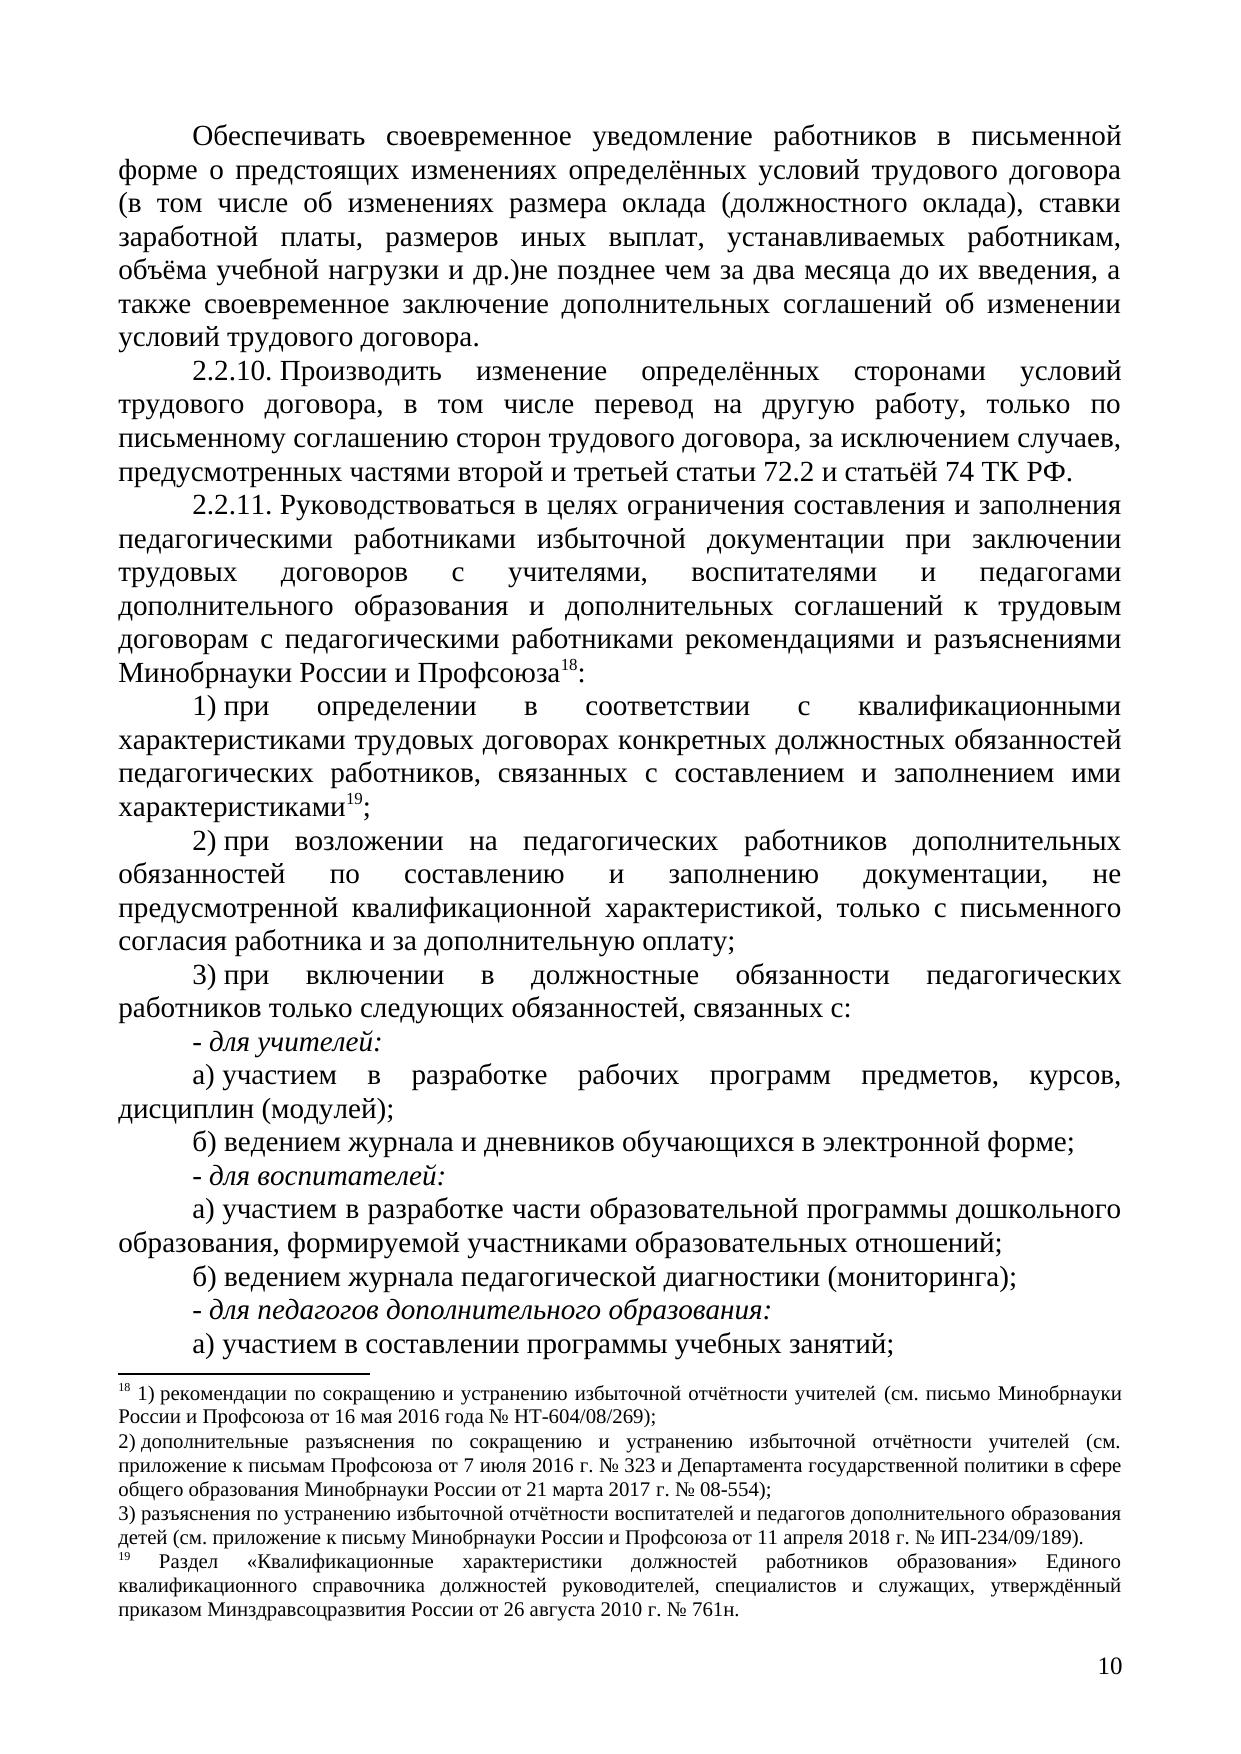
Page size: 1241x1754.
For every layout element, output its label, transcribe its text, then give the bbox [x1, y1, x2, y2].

text - для педагогов дополнительного образования: [118, 1292, 1122, 1326]
text Обеспечивать своевременное уведомление работников в письменной форме о предстоящих изменениях определённых условий трудового договора (в том числе об изменениях размера оклада (должностного оклада), ставки заработной платы, размеров иных выплат, устанавливаемых работникам, объёма учебной нагрузки и др.)не позднее чем за два месяца до их введения, а также своевременное заключение дополнительных соглашений об изменении условий трудового договора. [118, 118, 1122, 353]
text б) ведением журнала и дневников обучающихся в электронной форме; [118, 1124, 1122, 1158]
text а) участием в составлении программы учебных занятий; [118, 1326, 1122, 1359]
text - для учителей: [118, 1024, 1122, 1057]
text - для воспитателей: [118, 1158, 1122, 1192]
text 2.2.11. Руководствоваться в целях ограничения составления и заполнения педагогическими работниками избыточной документации при заключении трудовых договоров с учителями, воспитателями и педагогами дополнительного образования и дополнительных соглашений к трудовым договорам с педагогическими работниками рекомендациями и разъяснениями Минобрнауки России и Профсоюза: [118, 487, 1122, 688]
text 1) при определении в соответствии с квалификационными характеристиками трудовых договорах конкретных должностных обязанностей педагогических работников, связанных с составлением и заполнением ими характеристиками; [118, 688, 1122, 823]
text б) ведением журнала педагогической диагностики (мониторинга); [118, 1259, 1122, 1292]
text 3) при включении в должностные обязанности педагогических работников только следующих обязанностей, связанных с: [118, 957, 1122, 1024]
text а) участием в разработке рабочих программ предметов, курсов, дисциплин (модулей); [118, 1057, 1122, 1124]
text 2.2.10. Производить изменение определённых сторонами условий трудового договора, в том числе перевод на другую работу, только по письменному соглашению сторон трудового договора, за исключением случаев, предусмотренных частями второй и третьей статьи 72.2 и статьёй 74 ТК РФ. [118, 353, 1122, 487]
text 2) при возложении на педагогических работников дополнительных обязанностей по составлению и заполнению документации, не предусмотренной квалификационной характеристикой, только с письменного согласия работника и за дополнительную оплату; [118, 823, 1122, 957]
text а) участием в разработке части образовательной программы дошкольного образования, формируемой участниками образовательных отношений; [118, 1192, 1122, 1259]
